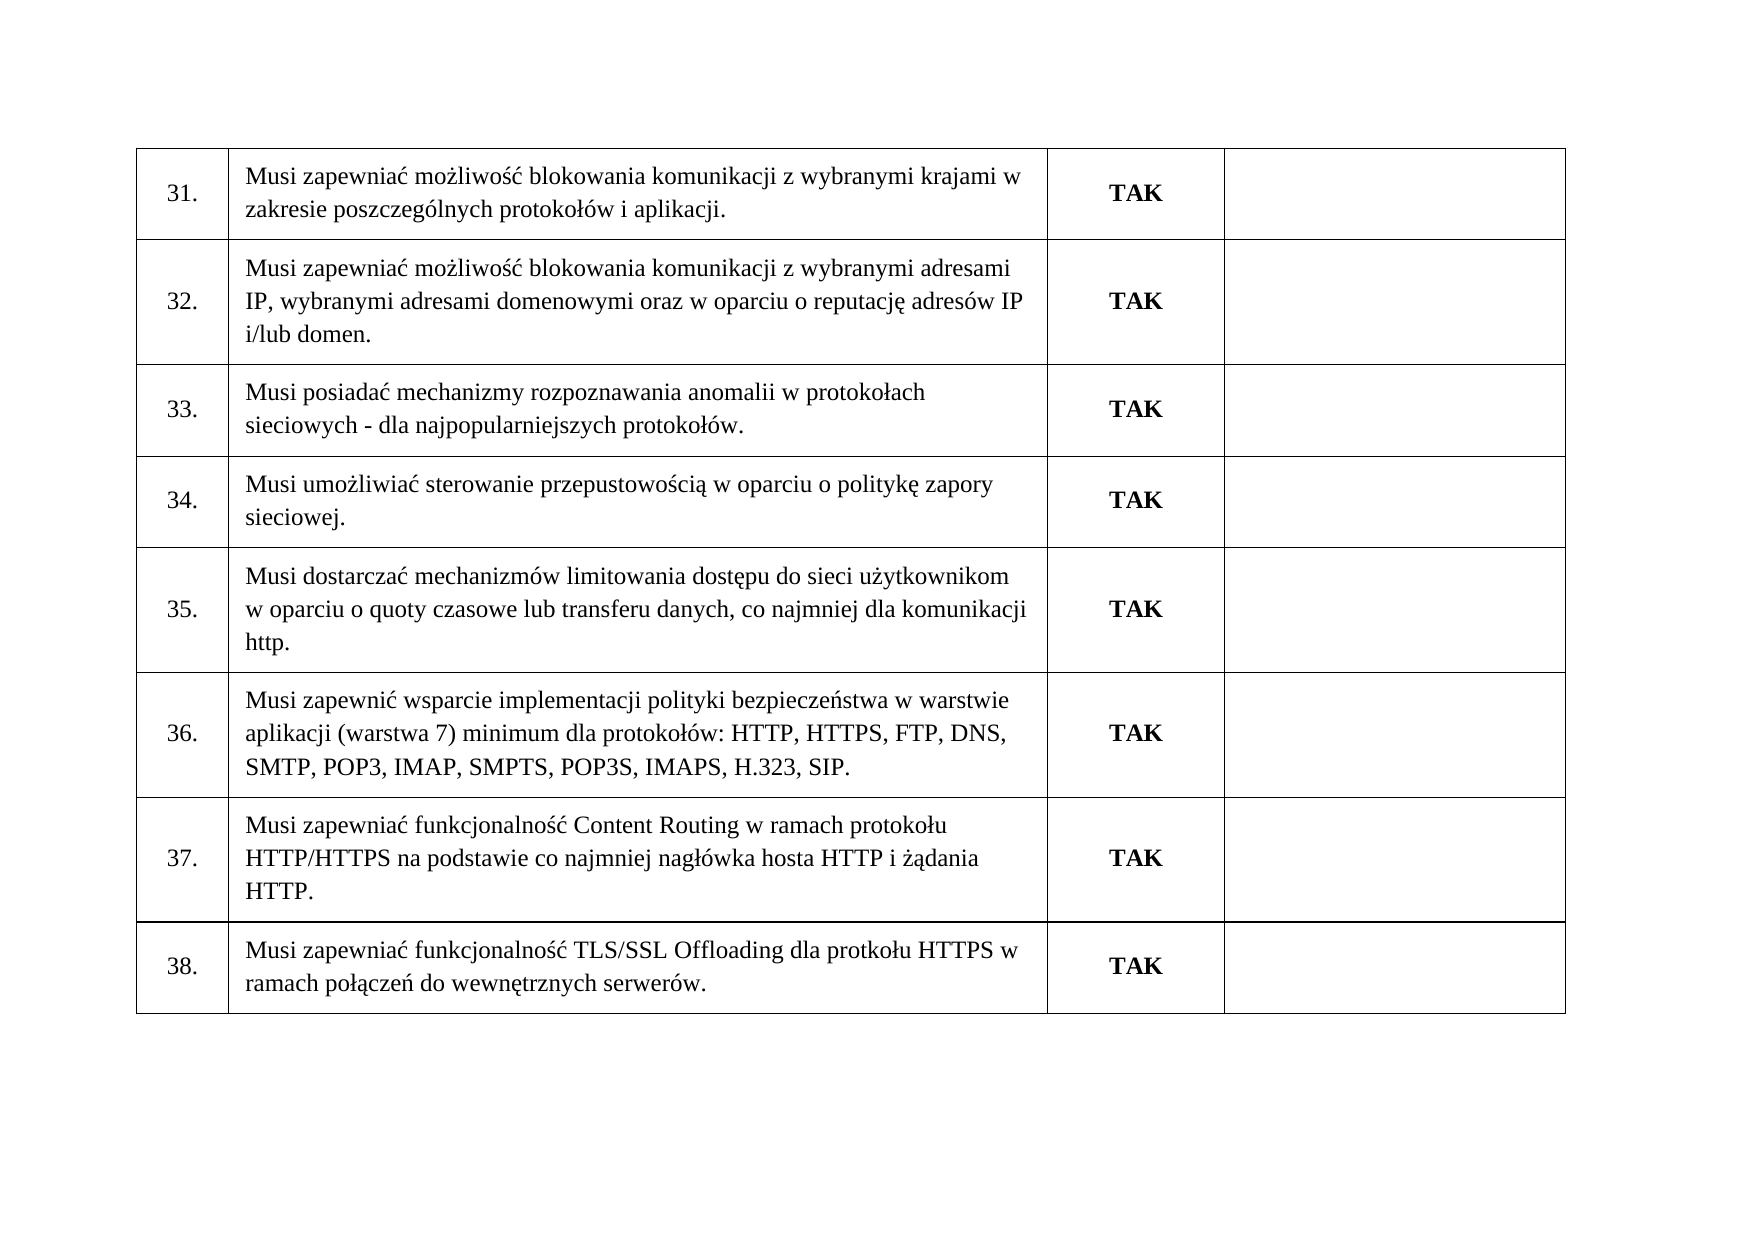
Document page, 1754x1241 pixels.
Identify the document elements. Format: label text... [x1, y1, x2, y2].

table_cell Musi zapewniać funkcjonalność TLS/SSL Offloading dla protkołu HTTPS w ramach połączeń do wewnętrznych serwerów. [229, 923, 1047, 1013]
table_cell 37. [137, 798, 228, 921]
table_cell [1225, 365, 1565, 456]
table_cell 32. [137, 240, 228, 364]
table_cell [1225, 673, 1565, 797]
table_cell TAK [1048, 149, 1224, 239]
table_cell [1225, 240, 1565, 364]
table_cell TAK [1048, 923, 1224, 1013]
table_cell [1225, 548, 1565, 672]
table_cell [1225, 149, 1565, 239]
table_cell Musi posiadać mechanizmy rozpoznawania anomalii w protokołach sieciowych - dla najpopularniejszych protokołów. [229, 365, 1047, 456]
table_cell TAK [1048, 365, 1224, 456]
table_cell 36. [137, 673, 228, 797]
table_cell TAK [1048, 673, 1224, 797]
table_cell Musi dostarczać mechanizmów limitowania dostępu do sieci użytkownikom w oparciu o quoty czasowe lub transferu danych, co najmniej dla komunikacji http. [229, 548, 1047, 672]
table_cell Musi zapewniać możliwość blokowania komunikacji z wybranymi adresami IP, wybranymi adresami domenowymi oraz w oparciu o reputację adresów IP i/lub domen. [229, 240, 1047, 364]
table_cell TAK [1048, 240, 1224, 364]
table_cell TAK [1048, 548, 1224, 672]
table_cell Musi umożliwiać sterowanie przepustowością w oparciu o politykę zapory sieciowej. [229, 457, 1047, 547]
table_cell TAK [1048, 457, 1224, 547]
table_cell [1225, 457, 1565, 547]
table_cell 35. [137, 548, 228, 672]
table_cell 38. [137, 923, 228, 1013]
table_cell Musi zapewniać możliwość blokowania komunikacji z wybranymi krajami w zakresie poszczególnych protokołów i aplikacji. [229, 149, 1047, 239]
table_cell 33. [137, 365, 228, 456]
table_cell 31. [137, 149, 228, 239]
table_cell Musi zapewnić wsparcie implementacji polityki bezpieczeństwa w warstwie aplikacji (warstwa 7) minimum dla protokołów: HTTP, HTTPS, FTP, DNS, SMTP, POP3, IMAP, SMPTS, POP3S, IMAPS, H.323, SIP. [229, 673, 1047, 797]
table_cell TAK [1048, 798, 1224, 921]
table_cell 34. [137, 457, 228, 547]
table_cell [1225, 798, 1565, 921]
table_cell Musi zapewniać funkcjonalność Content Routing w ramach protokołu HTTP/HTTPS na podstawie co najmniej nagłówka hosta HTTP i żądania HTTP. [229, 798, 1047, 921]
table_cell [1225, 923, 1565, 1013]
